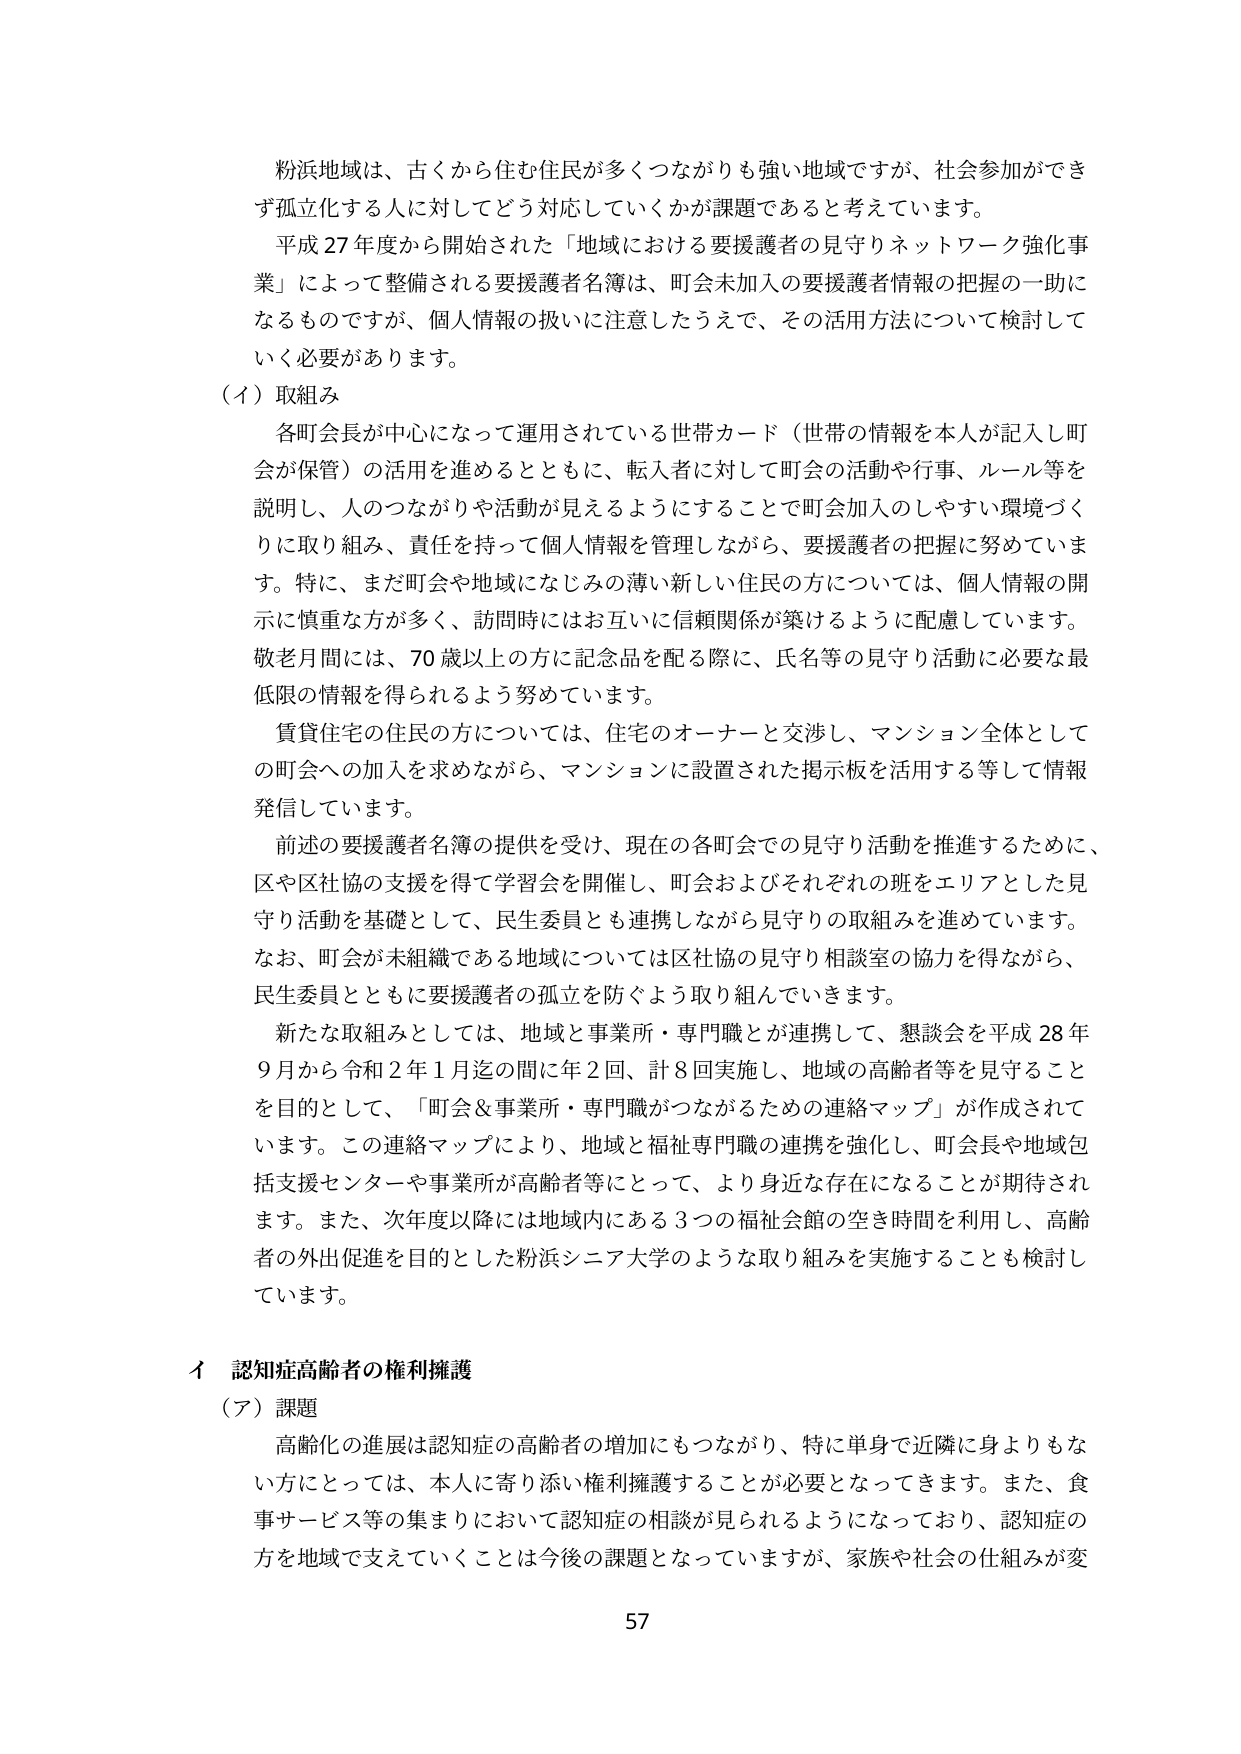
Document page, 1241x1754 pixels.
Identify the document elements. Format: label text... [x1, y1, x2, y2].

text （ア）課題 [187, 1388, 1090, 1425]
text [253, 1425, 1090, 1575]
text 賃貸住宅の住民の方については、住宅のオーナーと交渉し、マンション全体としての町会への加入を求めながら、マンションに設置された掲示板を活用する等して情報発信しています。 [253, 713, 1090, 825]
text 平成27年度から開始された「地域における要援護者の見守りネットワーク強化事業」によって整備される要援護者名簿は、町会未加入の要援護者情報の把握の一助になるものですが、個人情報の扱いに注意したうえで、その活用方法について検討していく必要があります。 [253, 225, 1090, 375]
text 粉浜地域は、古くから住む住民が多くつながりも強い地域ですが、社会参加ができず孤立化する人に対してどう対応していくかが課題であると考えています。 [253, 150, 1090, 225]
text 各町会長が中心になって運用されている世帯カード（世帯の情報を本人が記入し町会が保管）の活用を進めるとともに、転入者に対して町会の活動や行事、ルール等を説明し、人のつながりや活動が見えるようにすることで町会加入のしやすい環境づくりに取り組み、責任を持って個人情報を管理しながら、要援護者の把握に努めています。特に、まだ町会や地域になじみの薄い新しい住民の方については、個人情報の開示に慎重な方が多く、訪問時にはお互いに信頼関係が築けるように配慮しています。敬老月間には、70歳以上の方に記念品を配る際に、氏名等の見守り活動に必要な最低限の情報を得られるよう努めています。 [253, 413, 1090, 713]
text イ 認知症高齢者の権利擁護 [187, 1350, 1090, 1388]
text 新たな取組みとしては、地域と事業所・専門職とが連携して、懇談会を平成28年９月から令和２年１月迄の間に年２回、計８回実施し、地域の高齢者等を見守ることを目的として、「町会＆事業所・専門職がつながるための連絡マップ」が作成されています。この連絡マップにより、地域と福祉専門職の連携を強化し、町会長や地域包括支援センターや事業所が高齢者等にとって、より身近な存在になることが期待されます。また、次年度以降には地域内にある３つの福祉会館の空き時間を利用し、高齢者の外出促進を目的とした粉浜シニア大学のような取り組みを実施することも検討しています。 [253, 1013, 1090, 1313]
text （イ）取組み [187, 375, 1090, 413]
text 前述の要援護者名簿の提供を受け、現在の各町会での見守り活動を推進するために、区や区社協の支援を得て学習会を開催し、町会およびそれぞれの班をエリアとした見守り活動を基礎として、民生委員とも連携しながら見守りの取組みを進めています。なお、町会が未組織である地域については区社協の見守り相談室の協力を得ながら、民生委員とともに要援護者の孤立を防ぐよう取り組んでいきます。 [253, 825, 1090, 1013]
